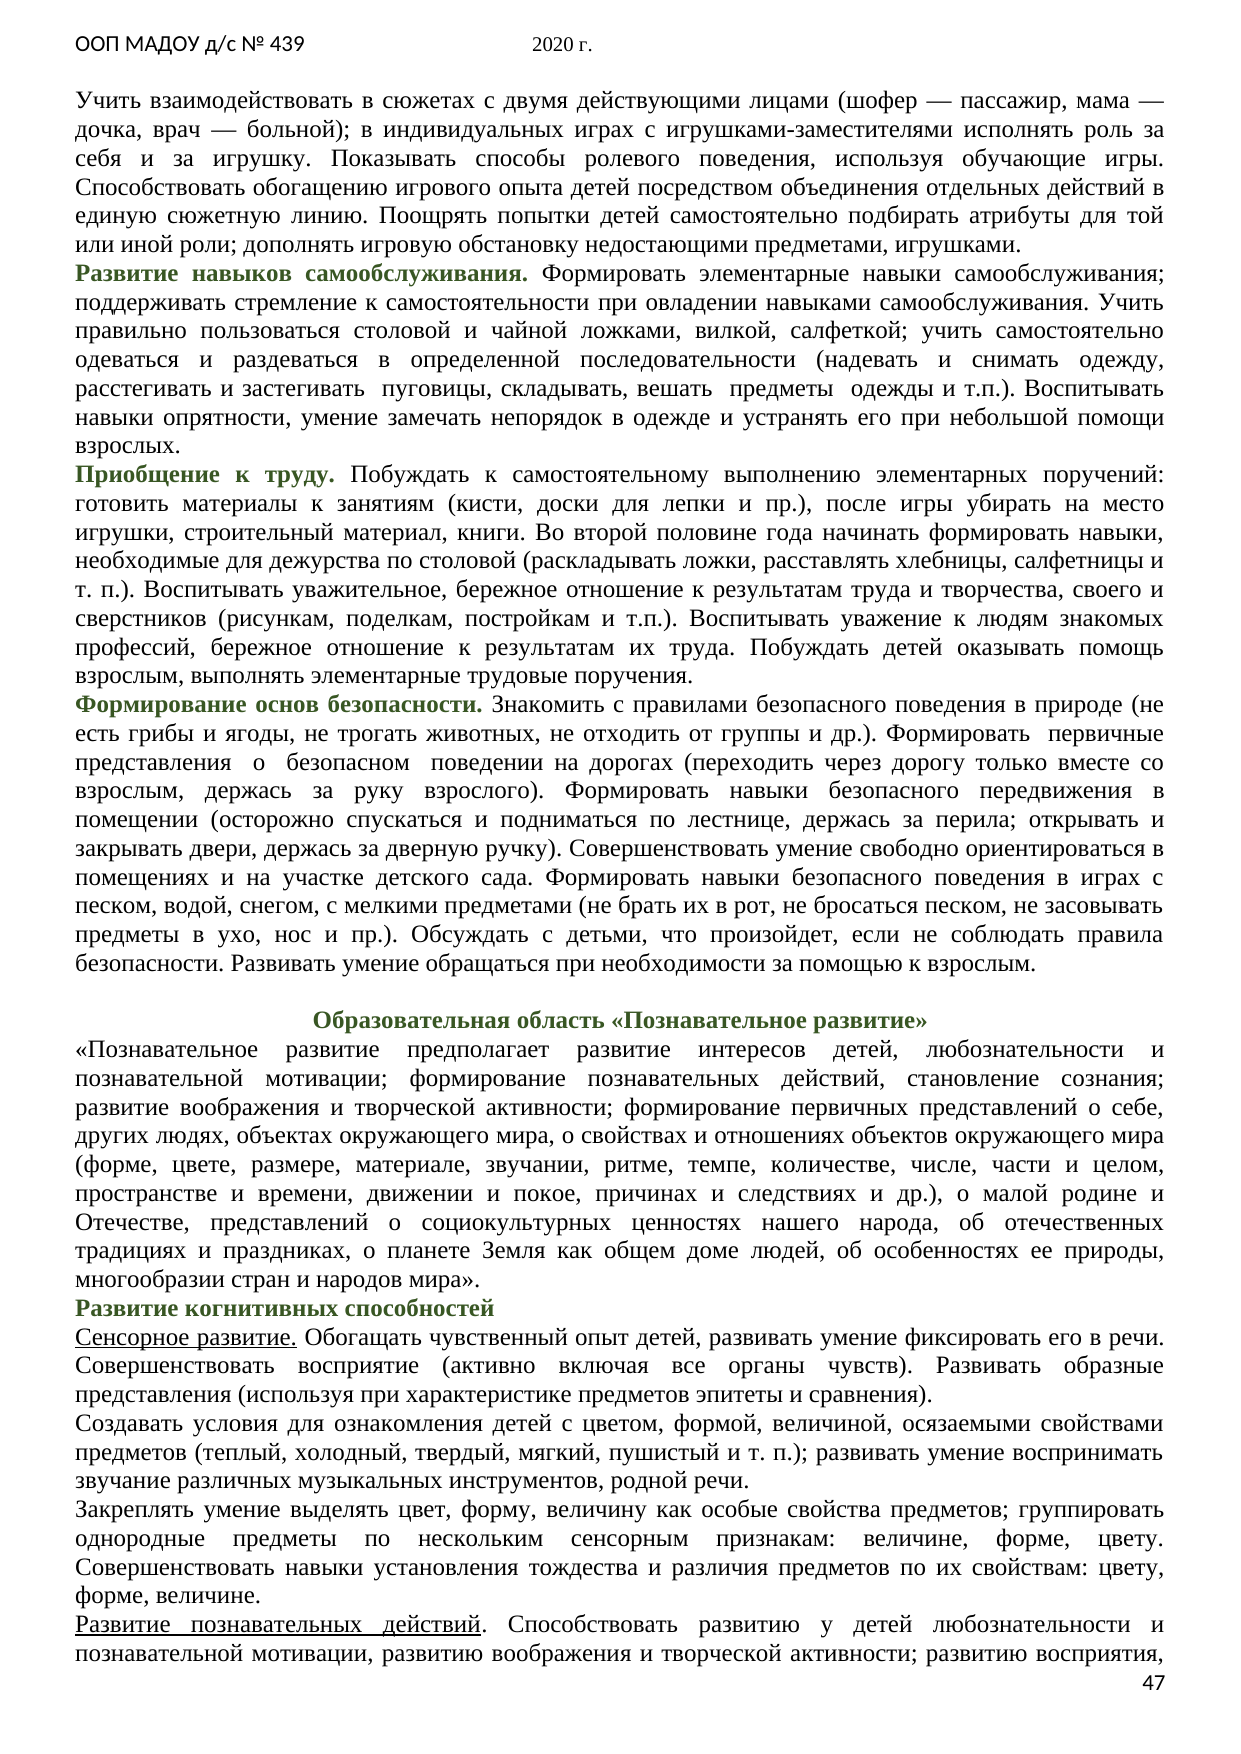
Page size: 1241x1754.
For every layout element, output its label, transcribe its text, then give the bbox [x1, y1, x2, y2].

text «Познавательное развитие предполагает развитие интересов детей, любознательности и познавательной мотивации; формирование познавательных действий, становление сознания; развитие воображения и творческой активности; формирование первичных представлений о себе, других людях, объектах окружающего мира, о свойствах и отношениях объектов окружающего мира (форме, цвете, размере, материале, звучании, ритме, темпе, количестве, числе, части и целом, пространстве и времени, движении и покое, причинах и следствиях и др.), о малой родине и Отечестве, представлений о социокультурных ценностях нашего народа, об отечественных традициях и праздниках, о планете Земля как общем доме людей, об особенностях ее природы, многообразии стран и народов мира». [75, 1034, 1165, 1293]
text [75, 86, 1165, 258]
text Сенсорное развитие. Обогащать чувственный опыт детей, развивать умение фиксировать его в речи. Совершенствовать восприятие (активно включая все органы чувств). Развивать образные представления (используя при характеристике предметов эпитеты и сравнения). [75, 1322, 1165, 1408]
text Образовательная область «Познавательное развитие» [75, 1006, 1165, 1034]
text Приобщение к труду. Побуждать к самостоятельному выполнению элементарных поручений: готовить материалы к занятиям (кисти, доски для лепки и пр.), после игры убирать на место игрушки, строительный материал, книги. Во второй половине года начинать формировать навыки, необходимые для дежурства по столовой (раскладывать ложки, расставлять хлебницы, салфетницы и т. п.). Воспитывать уважительное, бережное отношение к результатам труда и творчества, своего и сверстников (рисункам, поделкам, постройкам и т.п.). Воспитывать уважение к людям знакомых профессий, бережное отношение к результатам их труда. Побуждать детей оказывать помощь взрослым, выполнять элементарные трудовые поручения. [75, 459, 1165, 689]
text Закреплять умение выделять цвет, форму, величину как особые свойства предметов; группировать однородные предметы по нескольким сенсорным признакам: величине, форме, цвету. Совершенствовать навыки установления тождества и различия предметов по их свойствам: цвету, форме, величине. [75, 1494, 1165, 1609]
text Развитие когнитивных способностей [75, 1293, 1165, 1322]
text Формирование основ безопасности. Знакомить с правилами безопасного поведения в природе (не есть грибы и ягоды, не трогать животных, не отходить от группы и др.). Формировать первичные представления о безопасном поведении на дорогах (переходить через дорогу только вместе со взрослым, держась за руку взрослого). Формировать навыки безопасного передвижения в помещении (осторожно спускаться и подниматься по лестнице, держась за перила; открывать и закрывать двери, держась за дверную ручку). Совершенствовать умение свободно ориентироваться в помещениях и на участке детского сада. Формировать навыки безопасного поведения в играх с песком, водой, снегом, с мелкими предметами (не брать их в рот, не бросаться песком, не засовывать предметы в ухо, нос и пр.). Обсуждать с детьми, что произойдет, если не соблюдать правила безопасности. Развивать умение обращаться при необходимости за помощью к взрослым. [75, 689, 1165, 977]
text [75, 1609, 1165, 1667]
text Создавать условия для ознакомления детей с цветом, формой, величиной, осязаемыми свойствами предметов (теплый, холодный, твердый, мягкий, пушистый и т. п.); развивать умение воспринимать звучание различных музыкальных инструментов, родной речи. [75, 1408, 1165, 1494]
text Развитие навыков самообслуживания. Формировать элементарные навыки самообслуживания; поддерживать стремление к самостоятельности при овладении навыками самообслуживания. Учить правильно пользоваться столовой и чайной ложками, вилкой, салфеткой; учить самостоятельно одеваться и раздеваться в определенной последовательности (надевать и снимать одежду, расстегивать и застегивать пуговицы, складывать, вешать предметы одежды и т.п.). Воспитывать навыки опрятности, умение замечать непорядок в одежде и устранять его при небольшой помощи взрослых. [75, 258, 1165, 459]
